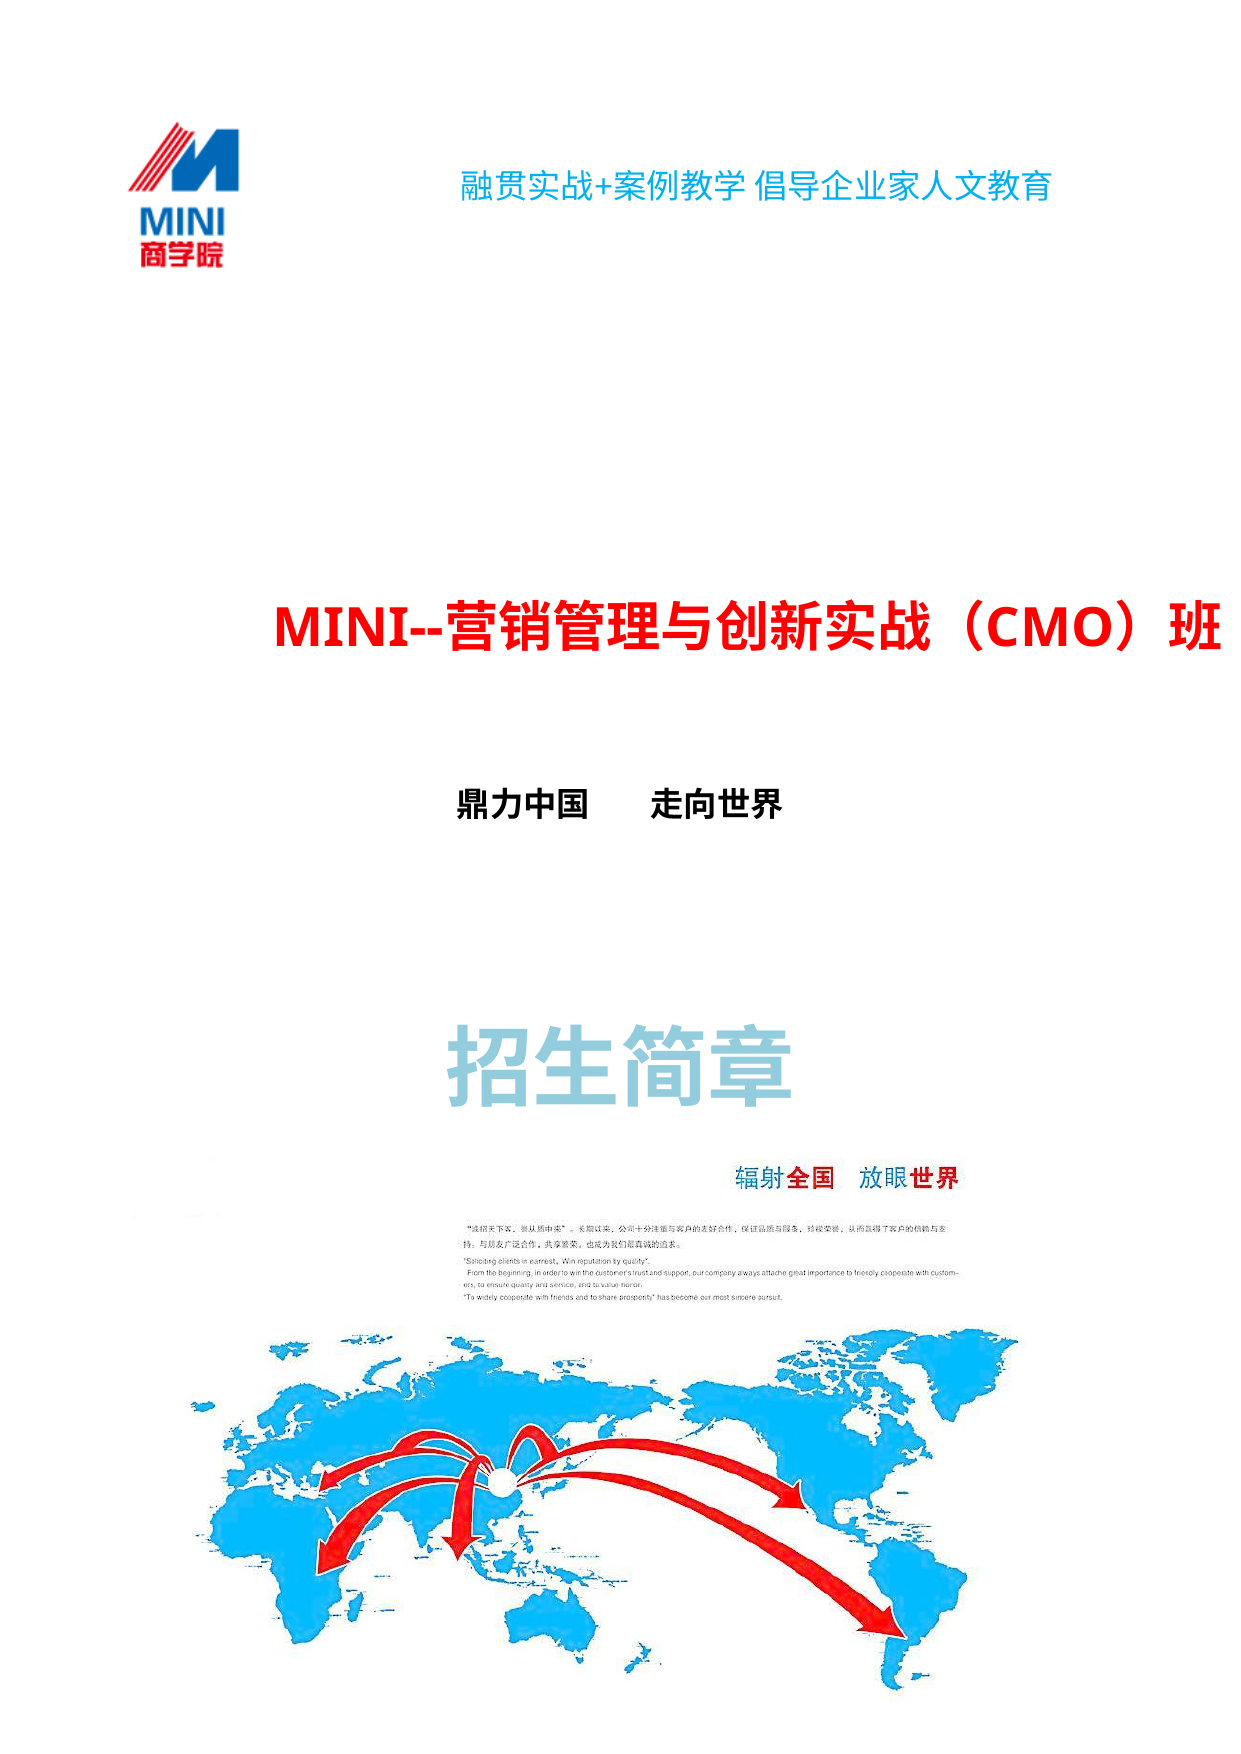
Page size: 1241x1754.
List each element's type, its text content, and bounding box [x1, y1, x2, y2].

picture [122, 116, 244, 272]
picture [131, 1128, 1100, 1732]
text 融贯实战+案例教学 倡导企业家人文教育 [244, 151, 1240, 216]
text MINI--营销管理与创新实战（CMO）班 [136, 574, 1240, 671]
text 鼎力中国 走向世界 [136, 769, 1104, 834]
text 招生简章 [136, 996, 1104, 1126]
